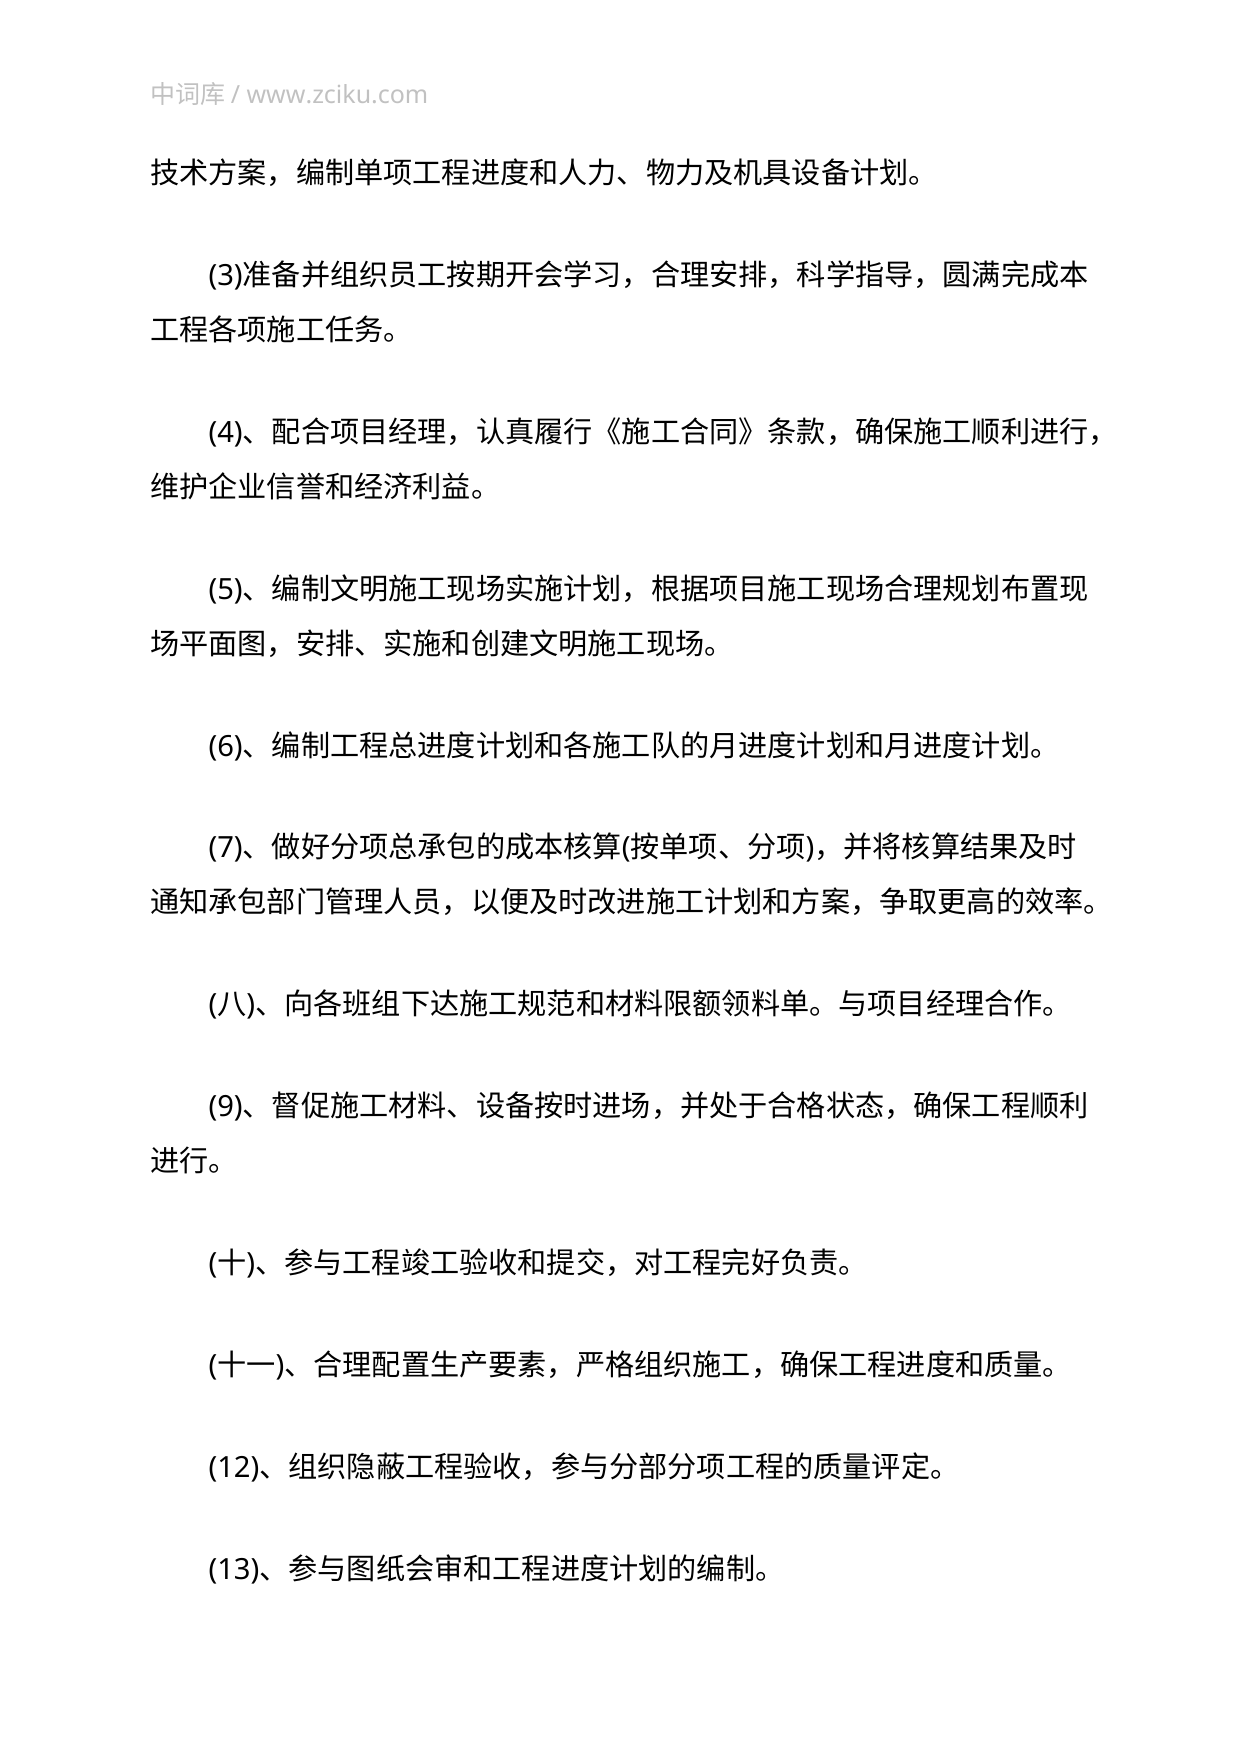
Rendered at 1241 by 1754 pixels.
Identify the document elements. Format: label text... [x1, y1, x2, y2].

text (3)准备并组织员工按期开会学习，合理安排，科学指导，圆满完成本工程各项施工任务。 [150, 252, 1090, 349]
text (12)、组织隐蔽工程验收，参与分部分项工程的质量评定。 [150, 1443, 1090, 1486]
text (十一)、合理配置生产要素，严格组织施工，确保工程进度和质量。 [150, 1342, 1090, 1384]
text (十)、参与工程竣工验收和提交，对工程完好负责。 [150, 1239, 1090, 1282]
text (4)、配合项目经理，认真履行《施工合同》条款，确保施工顺利进行，维护企业信誉和经济利益。 [150, 408, 1090, 506]
text (9)、督促施工材料、设备按时进场，并处于合格状态，确保工程顺利进行。 [150, 1083, 1090, 1180]
text (13)、参与图纸会审和工程进度计划的编制。 [150, 1546, 1090, 1588]
text (6)、编制工程总进度计划和各施工队的月进度计划和月进度计划。 [150, 722, 1090, 764]
text (7)、做好分项总承包的成本核算(按单项、分项)，并将核算结果及时通知承包部门管理人员，以便及时改进施工计划和方案，争取更高的效率。 [150, 824, 1090, 921]
text (八)、向各班组下达施工规范和材料限额领料单。与项目经理合作。 [150, 981, 1090, 1023]
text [150, 150, 1090, 192]
text (5)、编制文明施工现场实施计划，根据项目施工现场合理规划布置现场平面图，安排、实施和创建文明施工现场。 [150, 565, 1090, 663]
